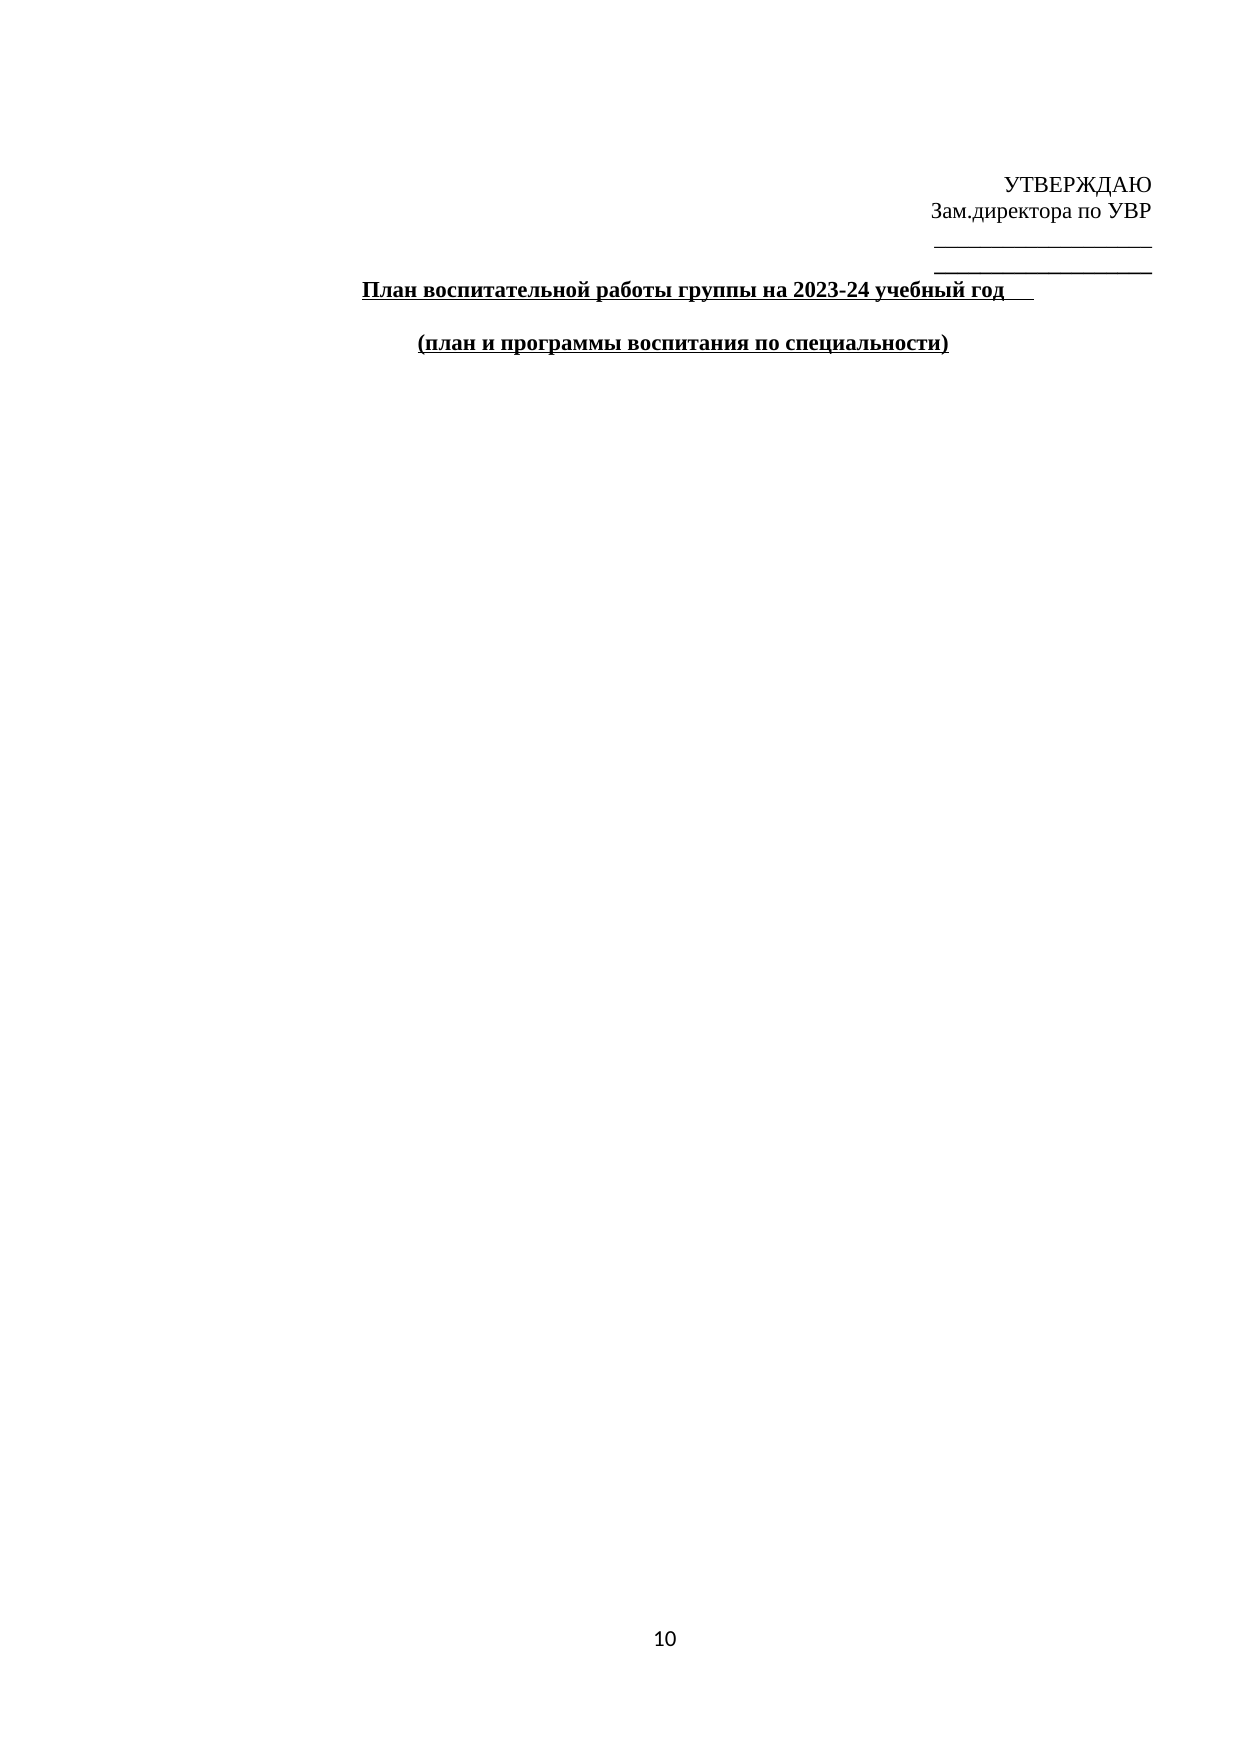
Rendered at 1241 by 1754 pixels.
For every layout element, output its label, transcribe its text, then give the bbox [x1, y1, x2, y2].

text Зам.директора по УВР [215, 197, 1152, 223]
text ___________________ [215, 250, 1152, 276]
text ___________________ [215, 223, 1152, 250]
text (план и программы воспитания по специальности) [215, 329, 1152, 355]
text План воспитательной работы группы на 2023-24 учебный год [215, 276, 1152, 303]
text УТВЕРЖДАЮ [177, 171, 1152, 197]
